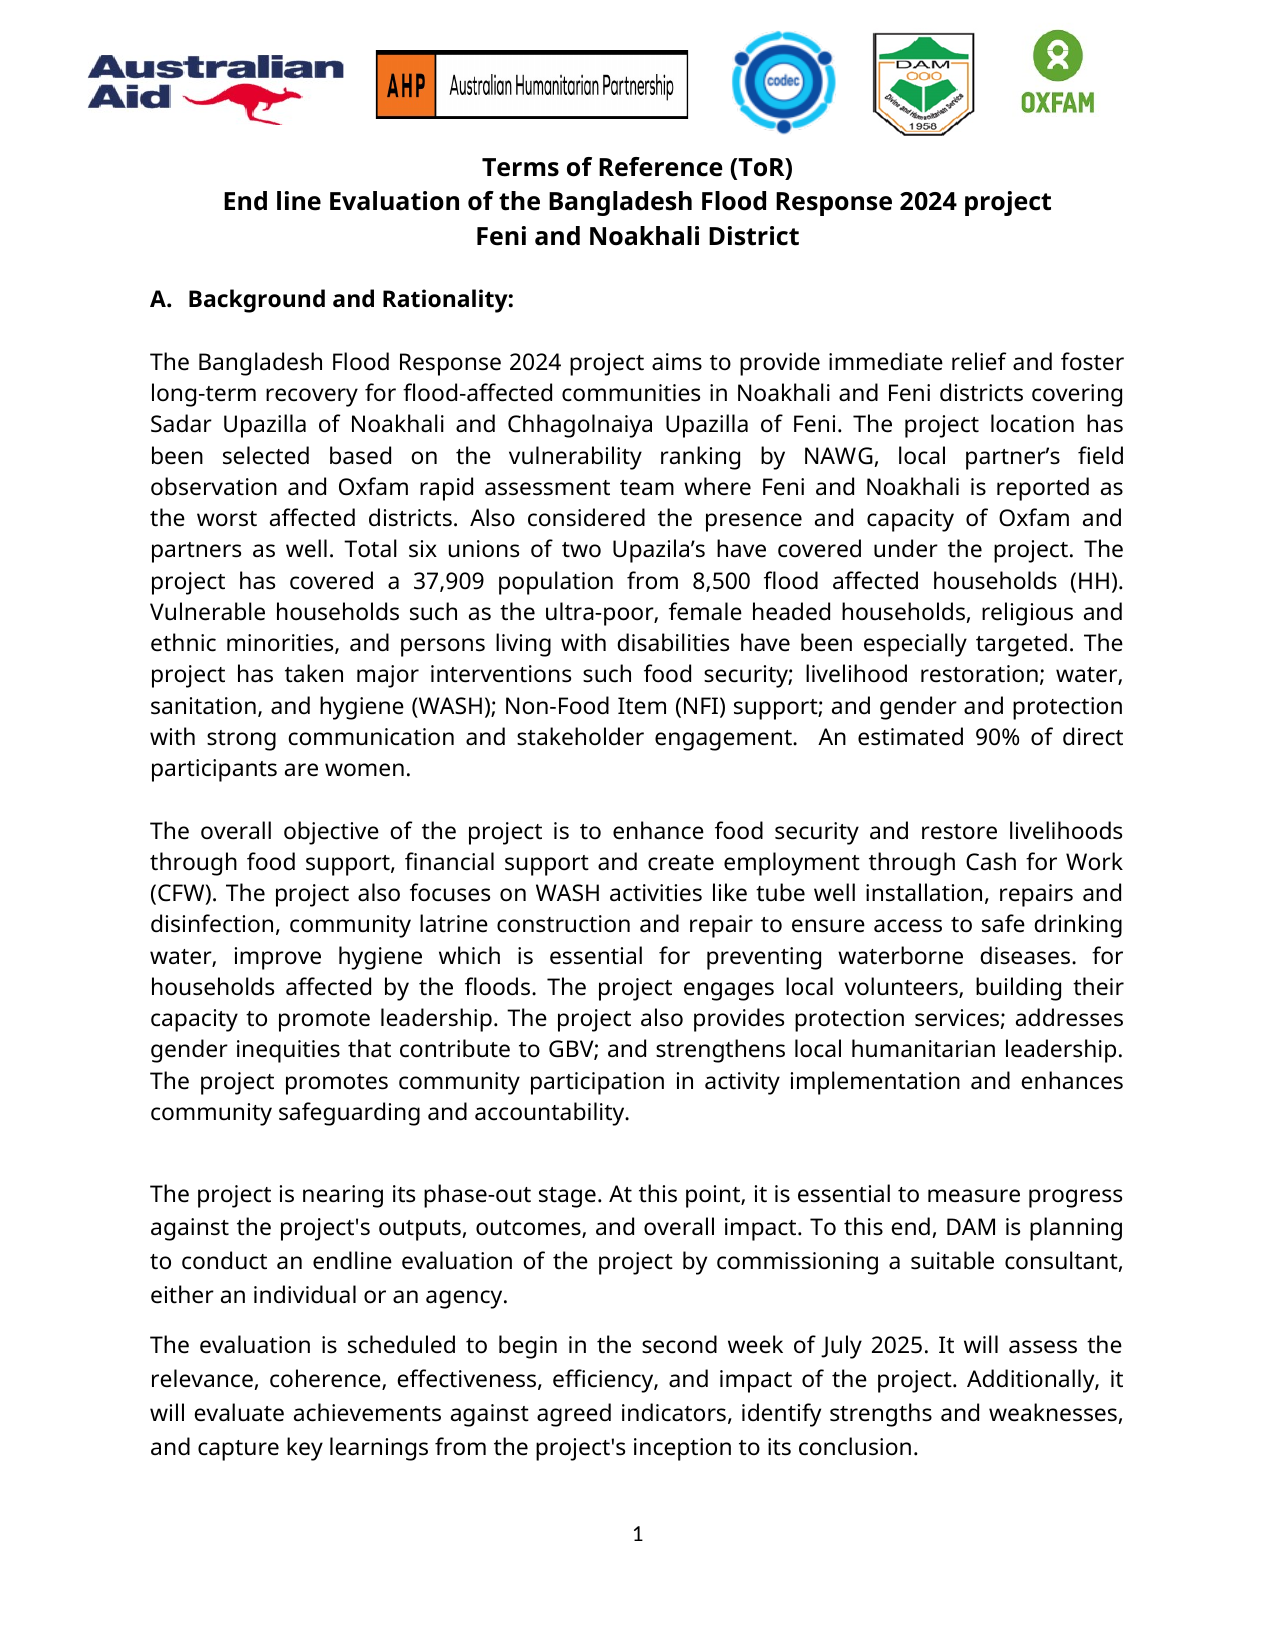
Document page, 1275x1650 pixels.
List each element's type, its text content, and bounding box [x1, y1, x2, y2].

picture [983, 10, 1130, 129]
text End line Evaluation of the Bangladesh Flood Response 2024 project [150, 184, 1125, 218]
text The Bangladesh Flood Response 2024 project aims to provide immediate relief and foster long-term recovery for flood-affected communities in Noakhali and Feni districts covering Sadar Upazilla of Noakhali and Chhagolnaiya Upazilla of Feni. The project location has been selected based on the vulnerability ranking by NAWG, local partner’s field observation and Oxfam rapid assessment team where Feni and Noakhali is reported as the worst affected districts. Also considered the presence and capacity of Oxfam and partners as well. Total six unions of two Upazila’s have covered under the project. The project has covered a 37,909 population from 8,500 flood affected households (HH). Vulnerable households such as the ultra-poor, female headed households, religious and ethnic minorities, and persons living with disabilities have been especially targeted. The project has taken major interventions such food security; livelihood restoration; water, sanitation, and hygiene (WASH); Non-Food Item (NFI) support; and gender and protection with strong communication and stakeholder engagement. An estimated 90% of direct participants are women. [150, 346, 1125, 783]
text The evaluation is scheduled to begin in the second week of July 2025. It will assess the relevance, coherence, effectiveness, efficiency, and impact of the project. Additionally, it will evaluate achievements against agreed indicators, identify strengths and weaknesses, and capture key learnings from the project's inception to its conclusion. [150, 1329, 1125, 1462]
text The overall objective of the project is to enhance food security and restore livelihoods through food support, financial support and create employment through Cash for Work (CFW). The project also focuses on WASH activities like tube well installation, repairs and disinfection, community latrine construction and repair to ensure access to safe drinking water, improve hygiene which is essential for preventing waterborne diseases. for households affected by the floods. The project engages local volunteers, building their capacity to promote leadership. The project also provides protection services; addresses gender inequities that contribute to GBV; and strengthens local humanitarian leadership. The project promotes community participation in activity implementation and enhances community safeguarding and accountability. [150, 815, 1125, 1127]
picture [375, 50, 689, 119]
picture [87, 55, 344, 124]
picture [868, 28, 981, 135]
picture [731, 30, 837, 135]
text The project is nearing its phase-out stage. At this point, it is essential to measure progress against the project's outputs, outcomes, and overall impact. To this end, DAM is planning to conduct an endline evaluation of the project by commissioning a suitable consultant, either an individual or an agency. [150, 1178, 1125, 1310]
text Terms of Reference (ToR) [150, 150, 1125, 184]
text Feni and Noakhali District [150, 218, 1125, 252]
list Background and Rationality: [150, 283, 1125, 315]
